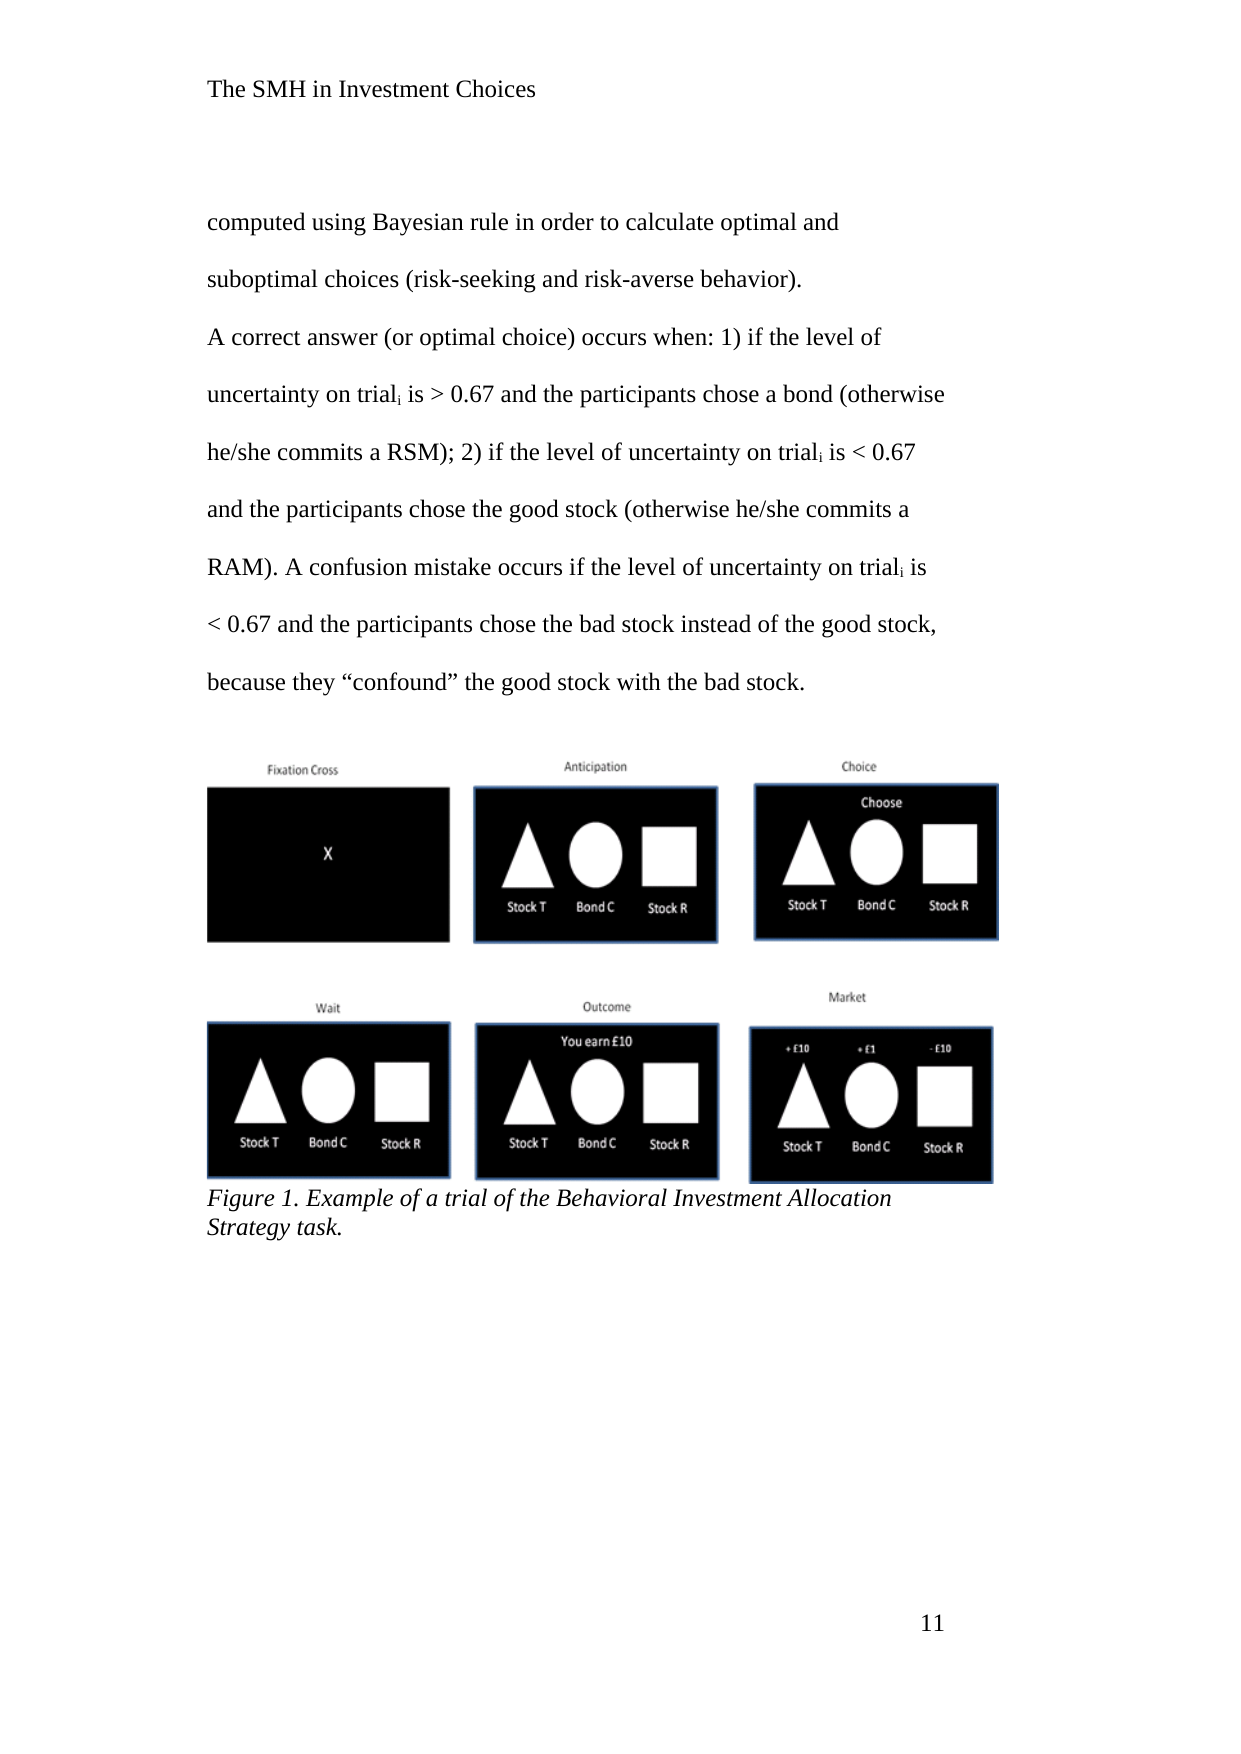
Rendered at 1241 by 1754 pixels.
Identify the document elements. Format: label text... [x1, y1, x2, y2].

text Figure 1. Example of a trial of the Behavioral Investment Allocation Strategy task. [207, 1184, 945, 1241]
text A correct answer (or optimal choice) occurs when: 1) if the level of uncertainty on triali is > 0.67 and the participants chose a bond (otherwise he/she commits a RSM); 2) if the level of uncertainty on triali is < 0.67 and the participants chose the good stock (otherwise he/she commits a RAM). A confusion mistake occurs if the level of uncertainty on triali is < 0.67 and the participants chose the bad stock instead of the good stock, because they “confound” the good stock with the bad stock. [207, 322, 945, 696]
picture [206, 753, 999, 1184]
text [207, 207, 945, 293]
